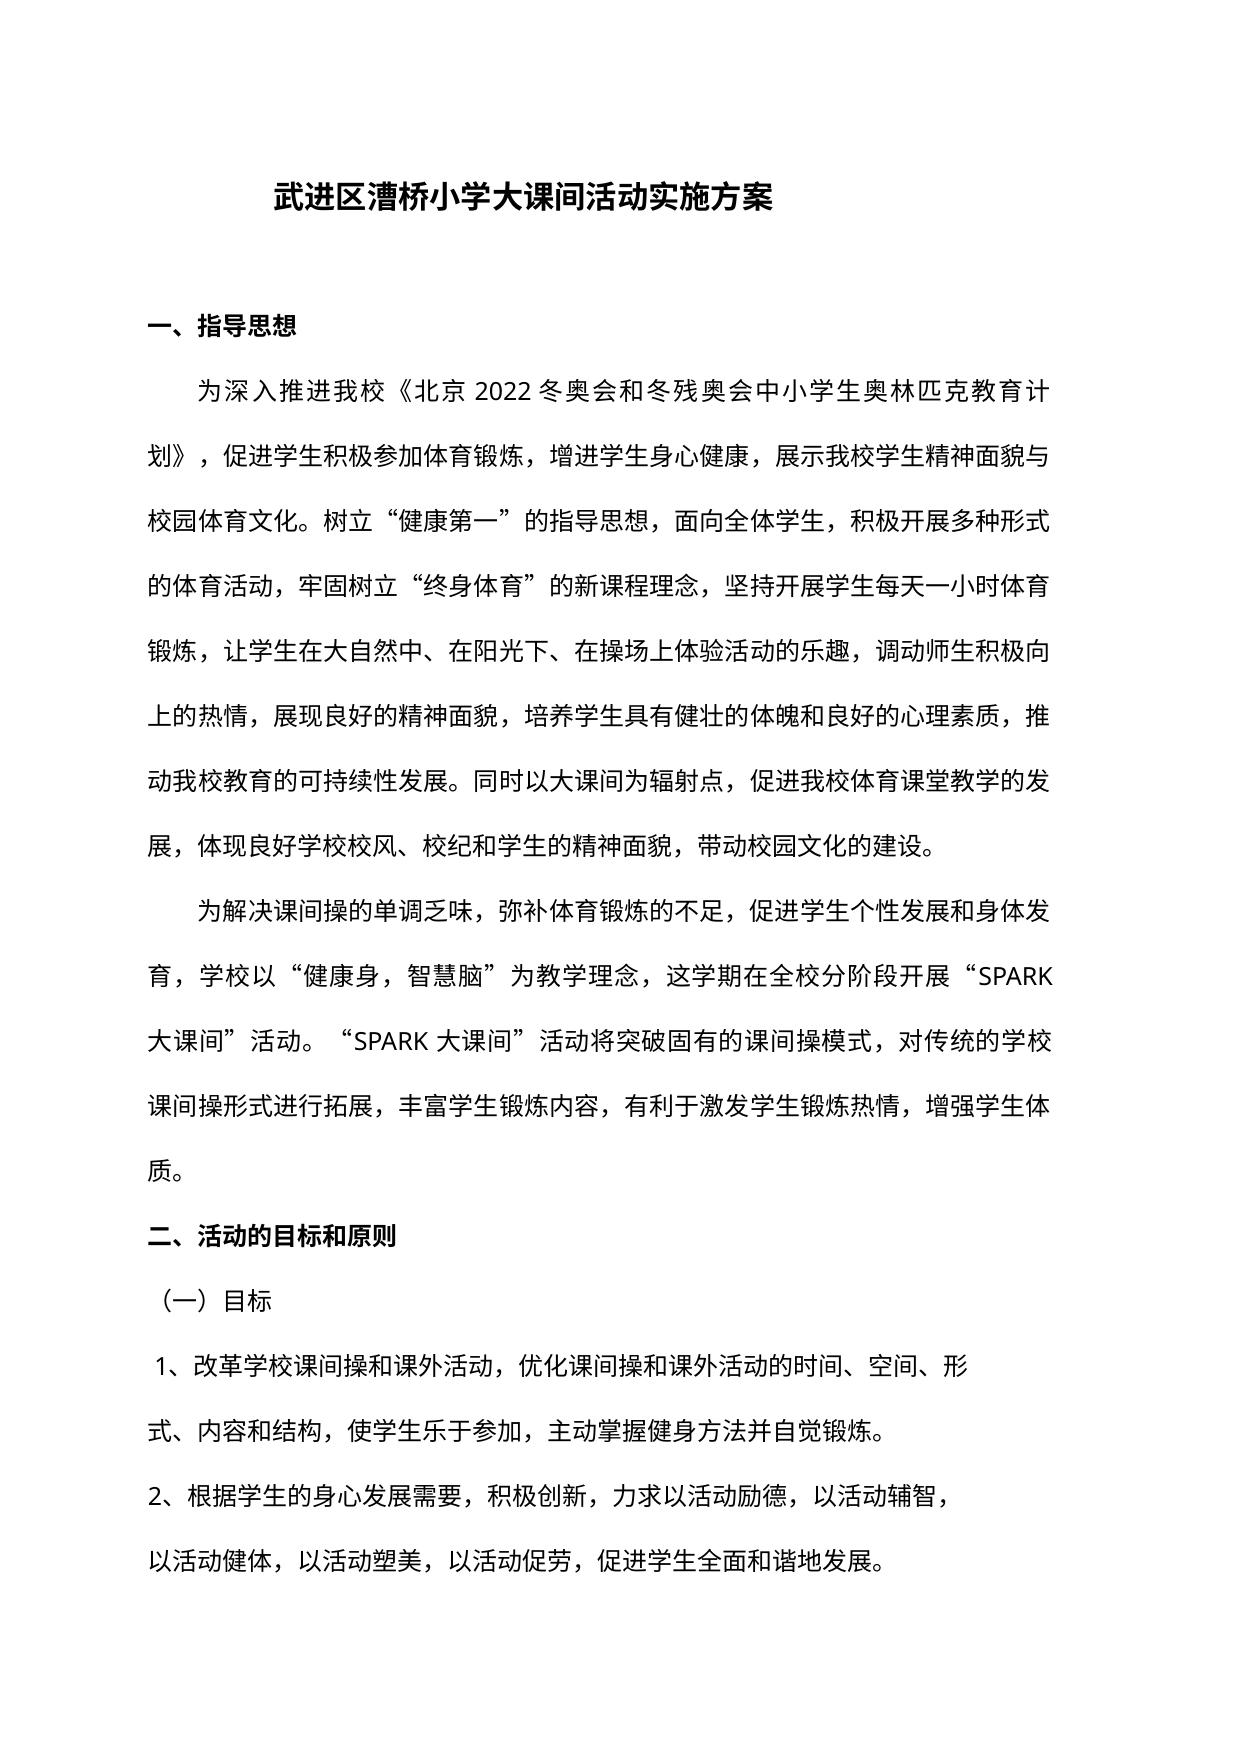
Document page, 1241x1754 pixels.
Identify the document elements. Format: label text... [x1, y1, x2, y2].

text （一）目标 [148, 1267, 1053, 1332]
text 二、活动的目标和原则 [148, 1202, 1053, 1267]
text 为深入推进我校《北京2022冬奥会和冬残奥会中小学生奥林匹克教育计划》，促进学生积极参加体育锻炼，增进学生身心健康，展示我校学生精神面貌与校园体育文化。树立“健康第一”的指导思想，面向全体学生，积极开展多种形式的体育活动，牢固树立“终身体育”的新课程理念，坚持开展学生每天一小时体育锻炼，让学生在大自然中、在阳光下、在操场上体验活动的乐趣，调动师生积极向上的热情，展现良好的精神面貌，培养学生具有健壮的体魄和良好的心理素质，推动我校教育的可持续性发展。同时以大课间为辐射点，促进我校体育课堂教学的发展，体现良好学校校风、校纪和学生的精神面貌，带动校园文化的建设。 [148, 357, 1053, 877]
text 武进区漕桥小学大课间活动实施方案 [148, 162, 1053, 227]
text 一、指导思想 [148, 292, 1053, 357]
text 为解决课间操的单调乏味，弥补体育锻炼的不足，促进学生个性发展和身体发育，学校以“健康身，智慧脑”为教学理念，这学期在全校分阶段开展“SPARK 大课间”活动。“SPARK 大课间”活动将突破固有的课间操模式，对传统的学校课间操形式进行拓展，丰富学生锻炼内容，有利于激发学生锻炼热情，增强学生体质。 [148, 877, 1053, 1202]
text 2、根据学生的身心发展需要，积极创新，力求以活动励德，以活动辅智， [148, 1462, 1053, 1527]
text 1、改革学校课间操和课外活动，优化课间操和课外活动的时间、空间、形 [148, 1332, 1053, 1397]
text 以活动健体，以活动塑美，以活动促劳，促进学生全面和谐地发展。 [148, 1527, 1053, 1592]
text 式、内容和结构，使学生乐于参加，主动掌握健身方法并自觉锻炼。 [148, 1397, 1053, 1462]
